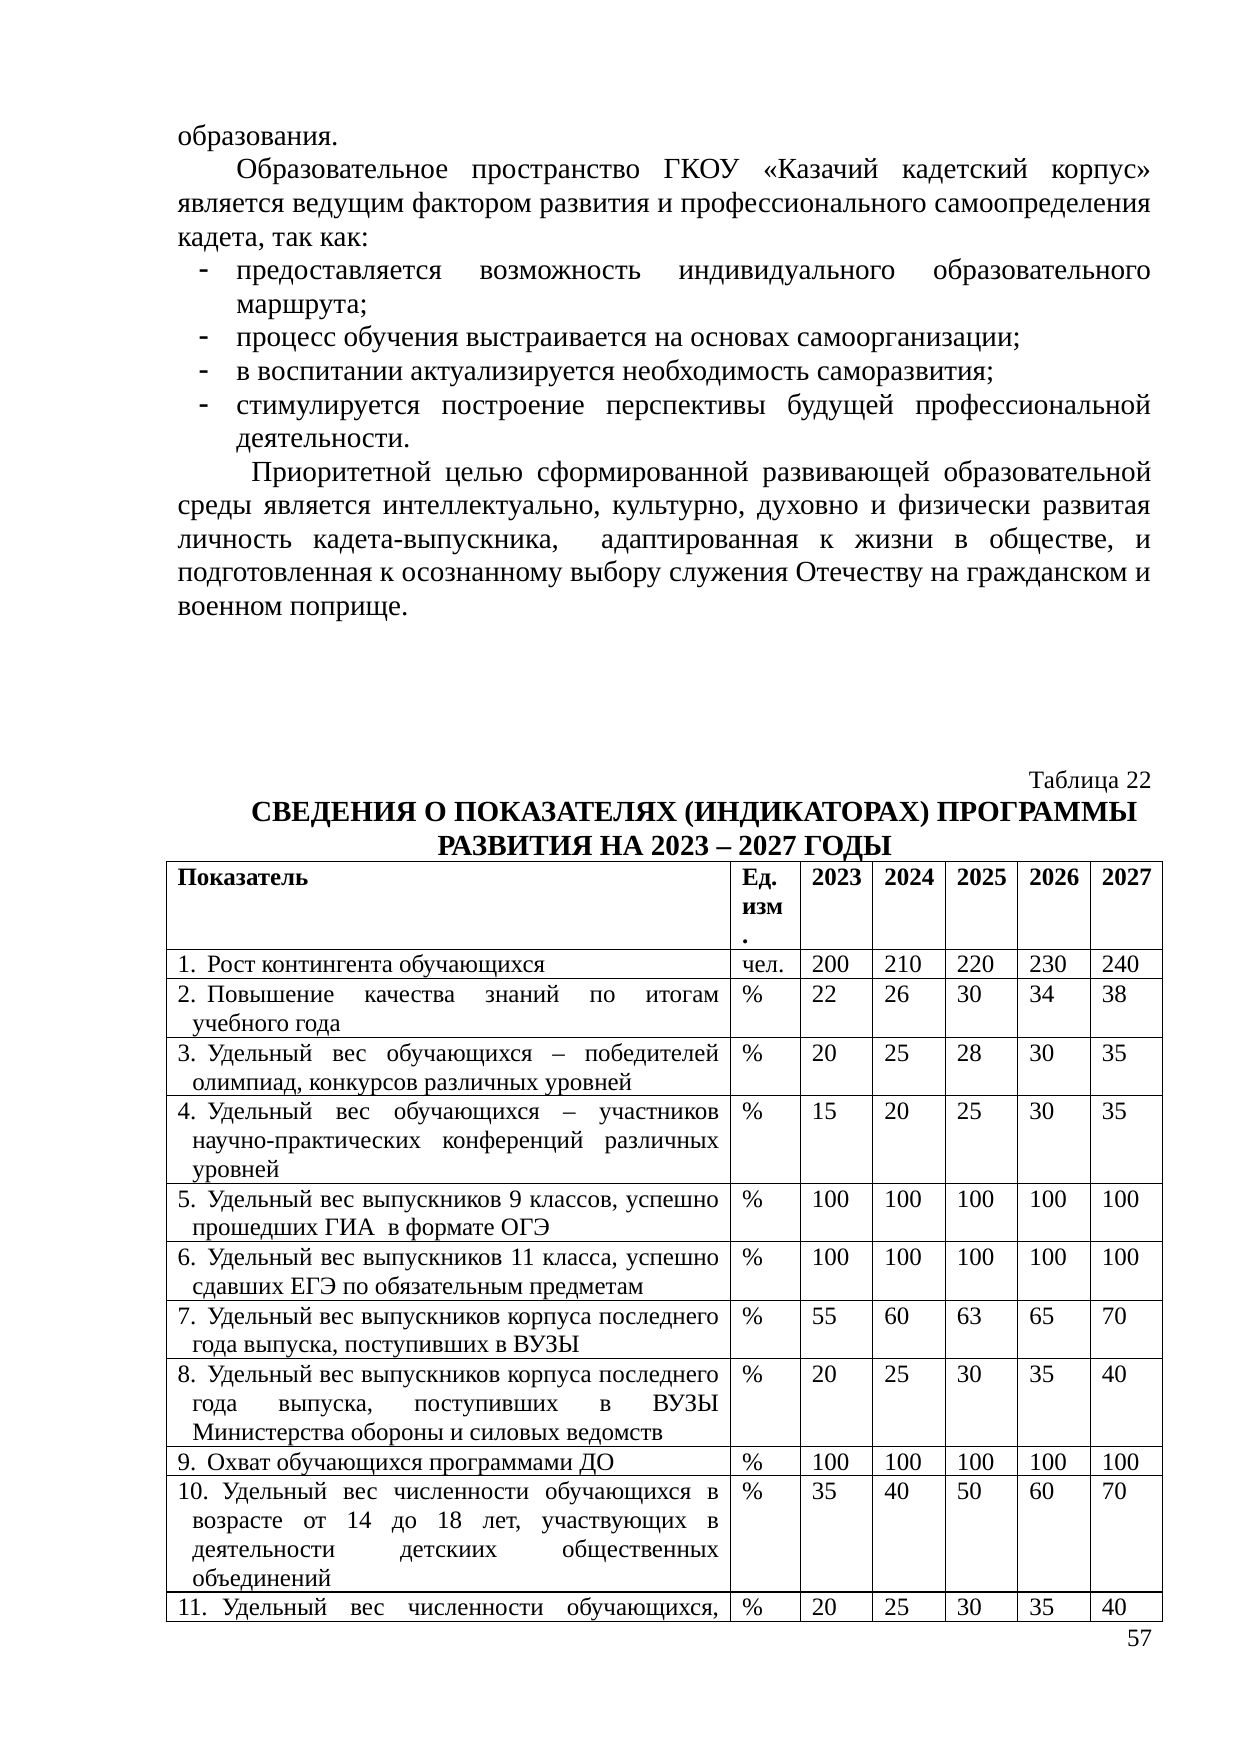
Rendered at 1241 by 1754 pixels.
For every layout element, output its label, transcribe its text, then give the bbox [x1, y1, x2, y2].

list предоставляется возможность индивидуального образовательного маршрута; [199, 252, 1152, 319]
table_header 2025 [946, 862, 1017, 948]
table_header Ед. изм. [731, 862, 800, 948]
table_cell Удельный вес обучающихся – участников научно-практических конференций различных уровней [167, 1096, 730, 1183]
table_cell % [731, 1184, 800, 1241]
table_cell % [731, 1359, 800, 1446]
table_cell 40 [1091, 1359, 1162, 1446]
table_cell % [731, 979, 800, 1037]
table_cell 240 [1091, 950, 1162, 978]
table_cell 15 [801, 1096, 872, 1183]
list в воспитании актуализируется необходимость саморазвития; [199, 353, 1152, 387]
table_cell 70 [1091, 1476, 1162, 1591]
table_cell Удельный вес выпускников 9 классов, успешно прошедших ГИА в формате ОГЭ [167, 1184, 730, 1241]
table_cell 25 [946, 1096, 1017, 1183]
table_cell 35 [801, 1476, 872, 1591]
table_cell 28 [946, 1038, 1017, 1095]
table_cell 30 [946, 1593, 1017, 1621]
table_cell 100 [1018, 1242, 1090, 1300]
table_cell 30 [1018, 1096, 1090, 1183]
table_header Показатель [167, 862, 730, 948]
table_cell % [731, 1447, 800, 1475]
text СВЕДЕНИЯ О ПОКАЗАТЕЛЯХ (ИНДИКАТОРАХ) ПРОГРАММЫ РАЗВИТИЯ НА 2023 – 2027 ГОДЫ [177, 794, 1152, 861]
table_cell 100 [1091, 1242, 1162, 1300]
table_header 2023 [801, 862, 872, 948]
table_cell 100 [801, 1242, 872, 1300]
table_cell 35 [1018, 1593, 1090, 1621]
table_cell Удельный вес обучающихся – победителей олимпиад, конкурсов различных уровней [167, 1038, 730, 1095]
table_cell Охват обучающихся программами ДО [167, 1447, 730, 1475]
table_cell 55 [801, 1301, 872, 1358]
table_cell Рост контингента обучающихся [167, 950, 730, 978]
table_cell Удельный вес численности обучающихся в возрасте от 14 до 18 лет, участвующих в деятельности детскиих общественных объединений [167, 1476, 730, 1591]
table_cell 200 [801, 950, 872, 978]
table_cell чел. [731, 950, 800, 978]
table_cell 20 [873, 1096, 945, 1183]
list процесс обучения выстраивается на основах самоорганизации; [199, 319, 1152, 353]
table_cell 25 [873, 1593, 945, 1621]
table_cell Удельный вес выпускников 11 класса, успешно сдавших ЕГЭ по обязательным предметам [167, 1242, 730, 1300]
table_cell Удельный вес выпускников корпуса последнего года выпуска, поступивших в ВУЗЫ [167, 1301, 730, 1358]
table_header 2026 [1018, 862, 1090, 948]
table_cell 230 [1018, 950, 1090, 978]
table_cell 20 [801, 1593, 872, 1621]
table_cell 34 [1018, 979, 1090, 1037]
table_cell 65 [1018, 1301, 1090, 1358]
table_cell 63 [946, 1301, 1017, 1358]
table_cell 25 [873, 1038, 945, 1095]
text Приоритетной целью сформированной развивающей образовательной среды является интеллектуально, культурно, духовно и физически развитая личность кадета-выпускника, адаптированная к жизни в обществе, и подготовленная к осознанному выбору служения Отечеству на гражданском и военном поприще. [177, 454, 1152, 622]
table_cell 30 [946, 979, 1017, 1037]
table_cell % [731, 1476, 800, 1591]
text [177, 118, 1152, 152]
table_cell 100 [946, 1447, 1017, 1475]
table_cell 40 [1091, 1593, 1162, 1621]
table_cell 100 [801, 1184, 872, 1241]
table_cell 70 [1091, 1301, 1162, 1358]
table_cell 30 [946, 1359, 1017, 1446]
table_cell 20 [801, 1359, 872, 1446]
table_cell 50 [946, 1476, 1017, 1591]
table_header 2024 [873, 862, 945, 948]
table_cell 60 [873, 1301, 945, 1358]
table_cell 60 [1018, 1476, 1090, 1591]
text Образовательное пространство ГКОУ «Казачий кадетский корпус» является ведущим фактором развития и профессионального самоопределения кадета, так как: [177, 152, 1152, 252]
table_cell % [731, 1593, 800, 1621]
table_header 2027 [1091, 862, 1162, 948]
table_cell 210 [873, 950, 945, 978]
table_cell 35 [1091, 1096, 1162, 1183]
table_cell 100 [946, 1242, 1017, 1300]
table_cell 100 [873, 1447, 945, 1475]
table_cell 22 [801, 979, 872, 1037]
table_cell Удельный вес выпускников корпуса последнего года выпуска, поступивших в ВУЗЫ Министерства обороны и силовых ведомств [167, 1359, 730, 1446]
table_cell 100 [1091, 1184, 1162, 1241]
table_cell 100 [1018, 1184, 1090, 1241]
table_cell 40 [873, 1476, 945, 1591]
table_cell 100 [946, 1184, 1017, 1241]
table_cell % [731, 1242, 800, 1300]
table_cell Повышение качества знаний по итогам учебного года [167, 979, 730, 1037]
table_cell 30 [1018, 1038, 1090, 1095]
table_cell 100 [1018, 1447, 1090, 1475]
table_cell % [731, 1301, 800, 1358]
table_cell 100 [1091, 1447, 1162, 1475]
table_cell 100 [873, 1242, 945, 1300]
table_cell 26 [873, 979, 945, 1037]
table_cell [167, 1593, 730, 1621]
table_cell % [731, 1038, 800, 1095]
table_cell 38 [1091, 979, 1162, 1037]
table_cell 35 [1091, 1038, 1162, 1095]
table_cell 20 [801, 1038, 872, 1095]
table_cell 25 [873, 1359, 945, 1446]
table_cell 100 [801, 1447, 872, 1475]
table_cell 35 [1018, 1359, 1090, 1446]
table_cell % [731, 1096, 800, 1183]
table_cell 220 [946, 950, 1017, 978]
list стимулируется построение перспективы будущей профессиональной деятельности. [199, 387, 1152, 454]
text Таблица 22 [177, 765, 1152, 794]
table_cell 100 [873, 1184, 945, 1241]
